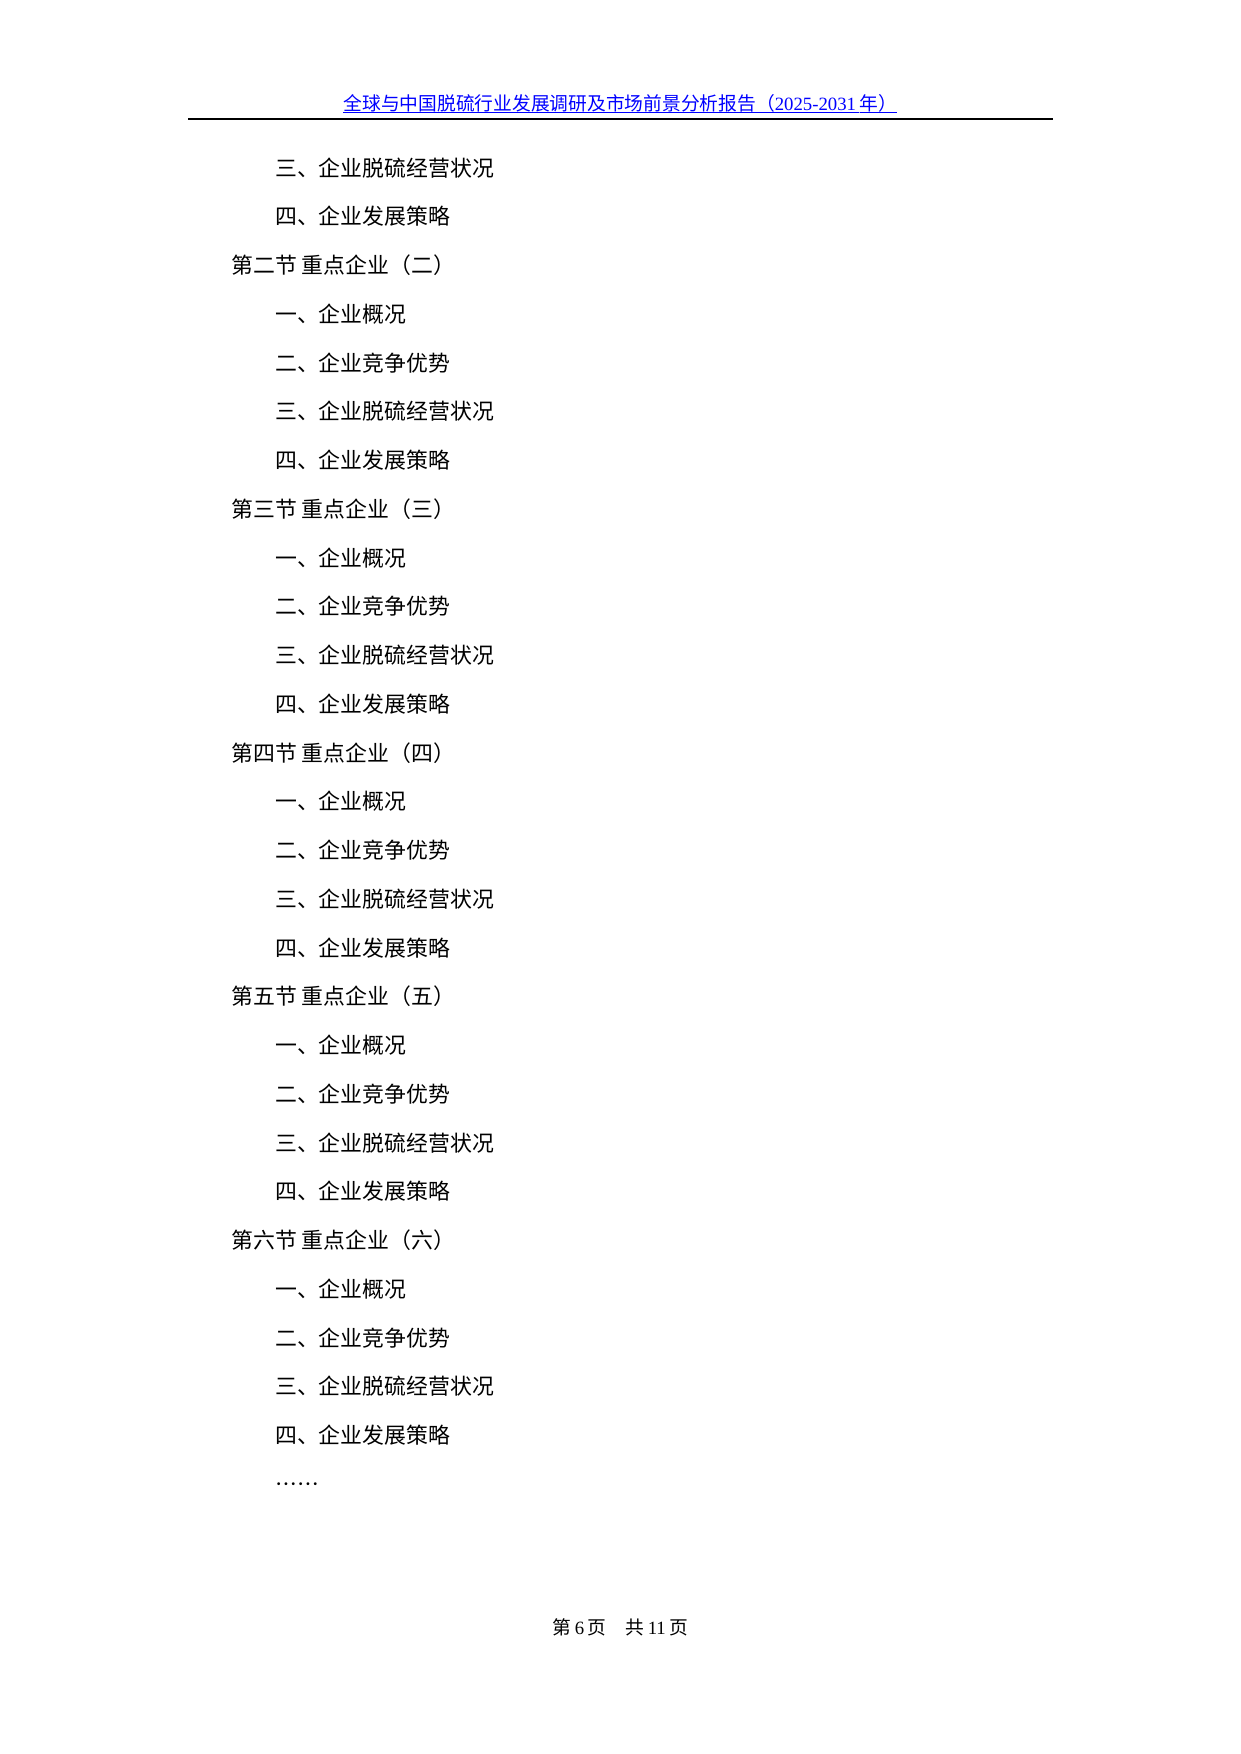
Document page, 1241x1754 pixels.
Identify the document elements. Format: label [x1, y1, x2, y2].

text [187, 150, 1053, 1499]
